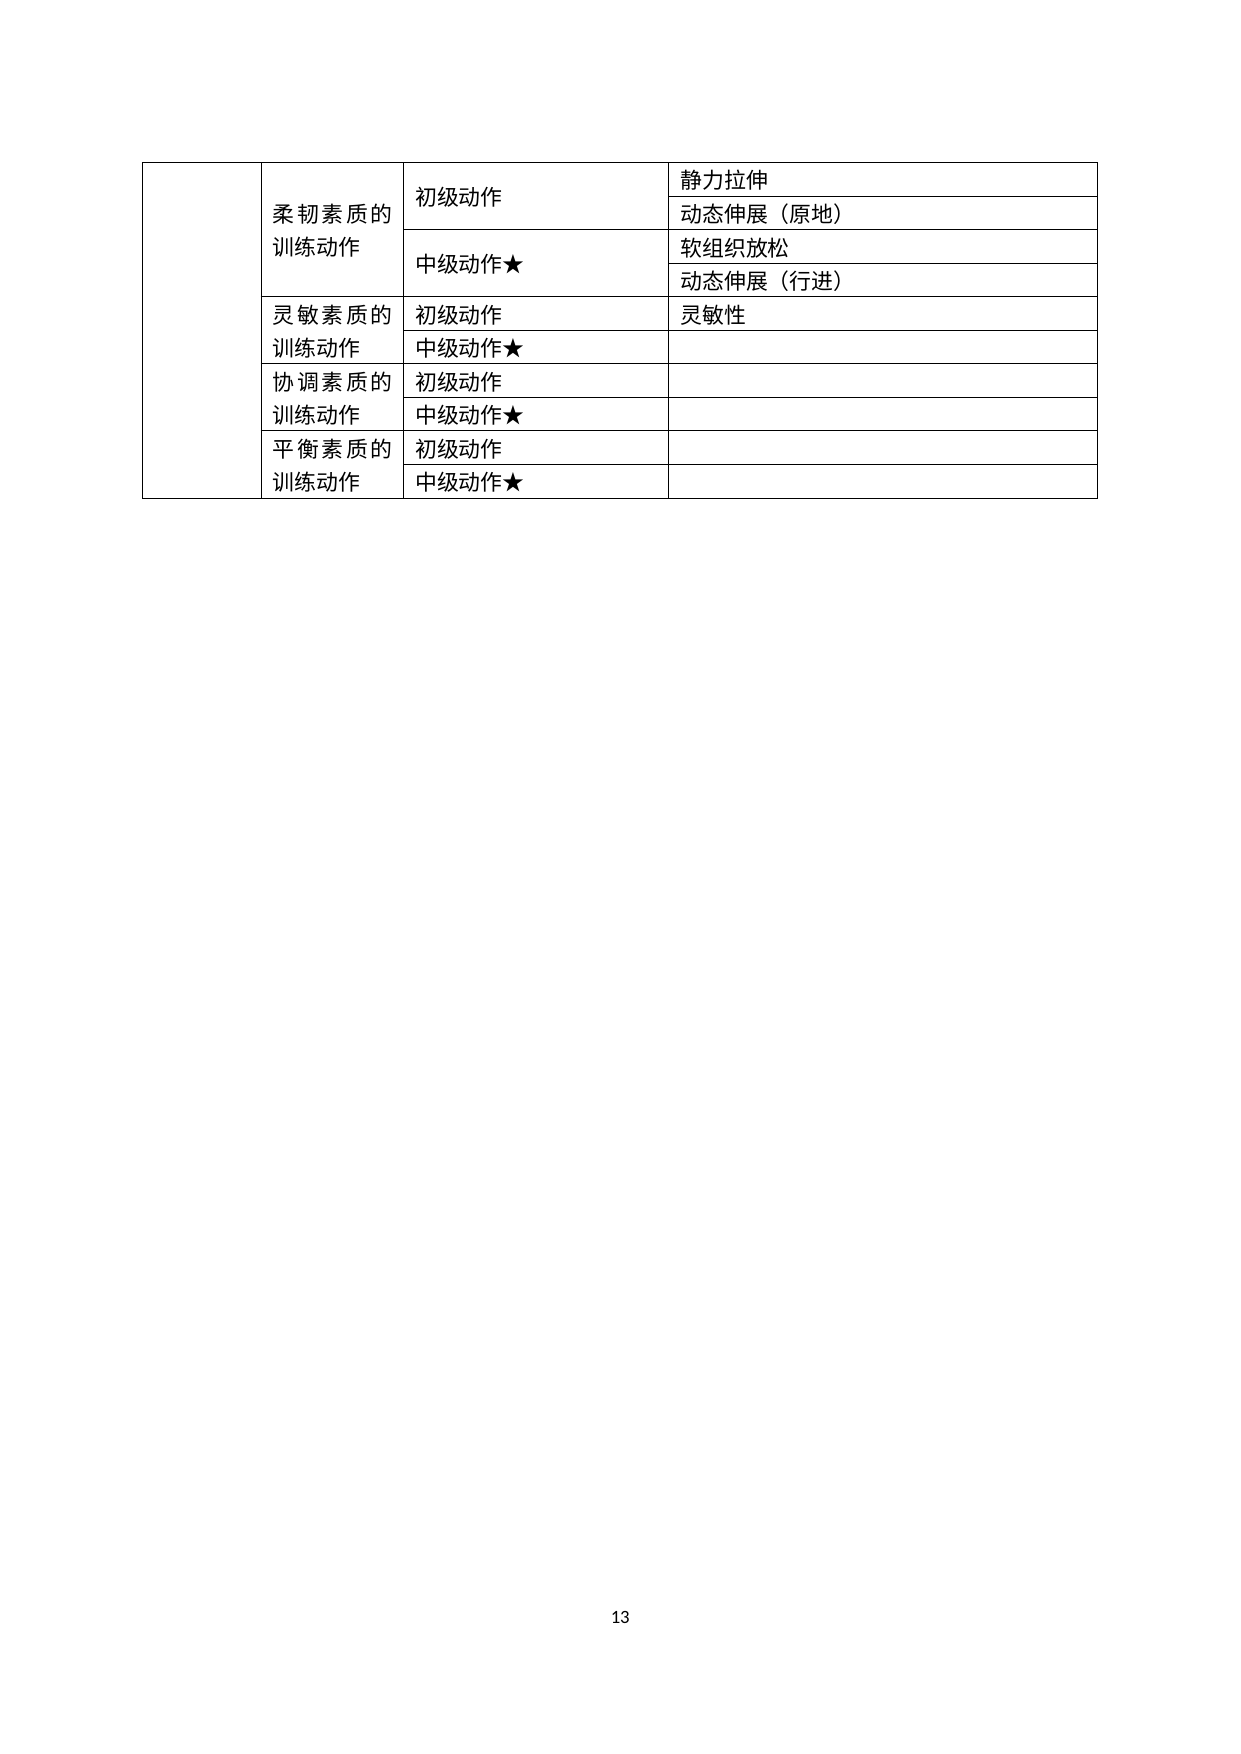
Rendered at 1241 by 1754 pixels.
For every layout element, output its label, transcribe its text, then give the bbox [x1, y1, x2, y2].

table_cell [669, 364, 1097, 397]
table_cell 柔韧素质的训练动作 [262, 163, 403, 296]
table_cell 动态伸展（原地） [669, 197, 1097, 229]
table_cell 中级动作★ [404, 230, 668, 296]
table_cell [669, 398, 1097, 430]
table_cell 中级动作★ [404, 331, 668, 363]
table_cell [669, 331, 1097, 363]
table_cell 灵敏素质的训练动作 [262, 297, 403, 363]
table_cell 初级动作 [404, 163, 668, 229]
table_cell 软组织放松 [669, 230, 1097, 263]
table_cell 中级动作★ [404, 465, 668, 497]
table_cell 初级动作 [404, 431, 668, 464]
table_cell 静力拉伸 [669, 163, 1097, 196]
table_cell 协调素质的训练动作 [262, 364, 403, 430]
table_cell [669, 465, 1097, 497]
table_cell 灵敏性 [669, 297, 1097, 330]
table_cell 初级动作 [404, 297, 668, 330]
table_cell 动态伸展（行进） [669, 264, 1097, 296]
table_cell [669, 431, 1097, 464]
table_cell 中级动作★ [404, 398, 668, 430]
table_cell 初级动作 [404, 364, 668, 397]
table_cell 平衡素质的训练动作 [262, 431, 403, 497]
